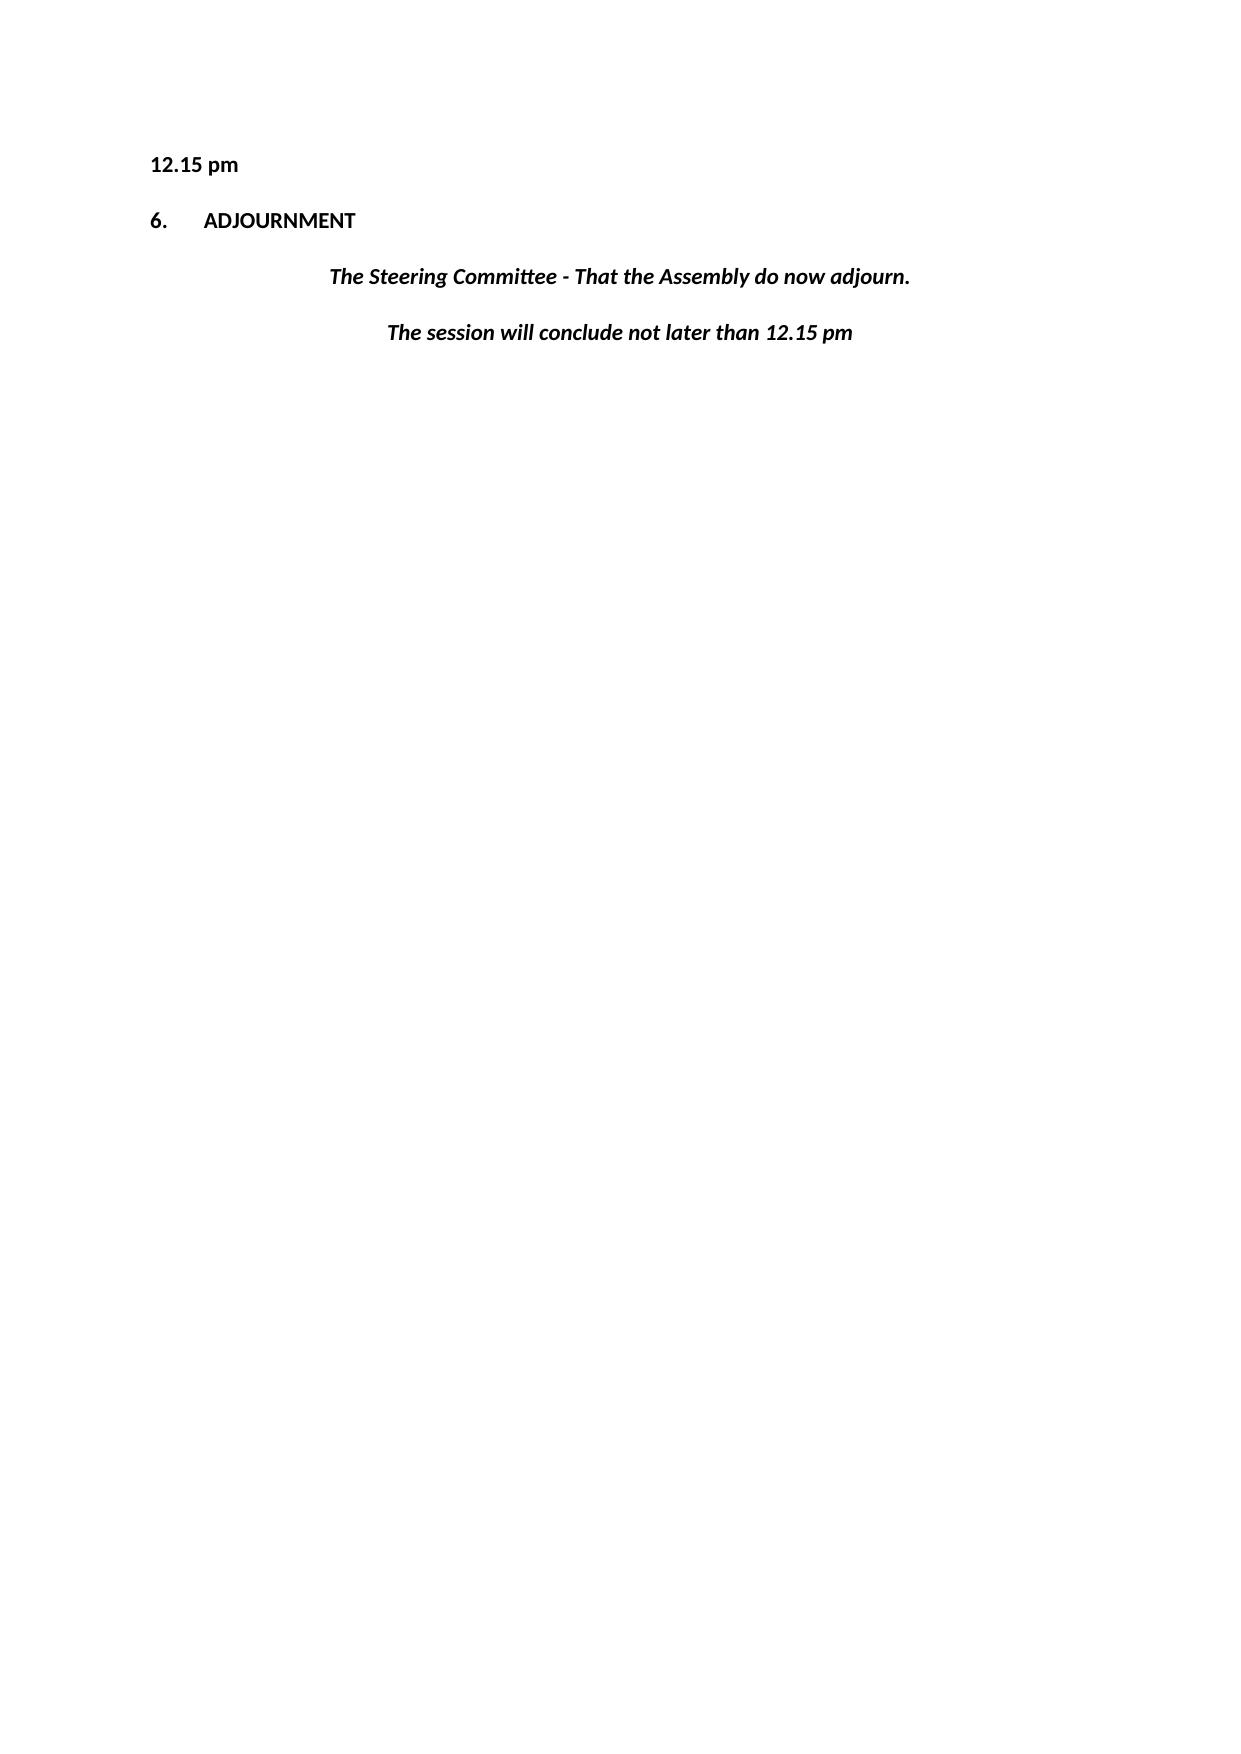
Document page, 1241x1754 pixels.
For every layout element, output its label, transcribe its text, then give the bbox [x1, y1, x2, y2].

text 6. ADJOURNMENT [150, 206, 1090, 234]
text 12.15 pm [150, 150, 1090, 178]
text The session will conclude not later than 12.15 pm [150, 318, 1090, 346]
text The Steering Committee - That the Assembly do now adjourn. [150, 262, 1090, 290]
